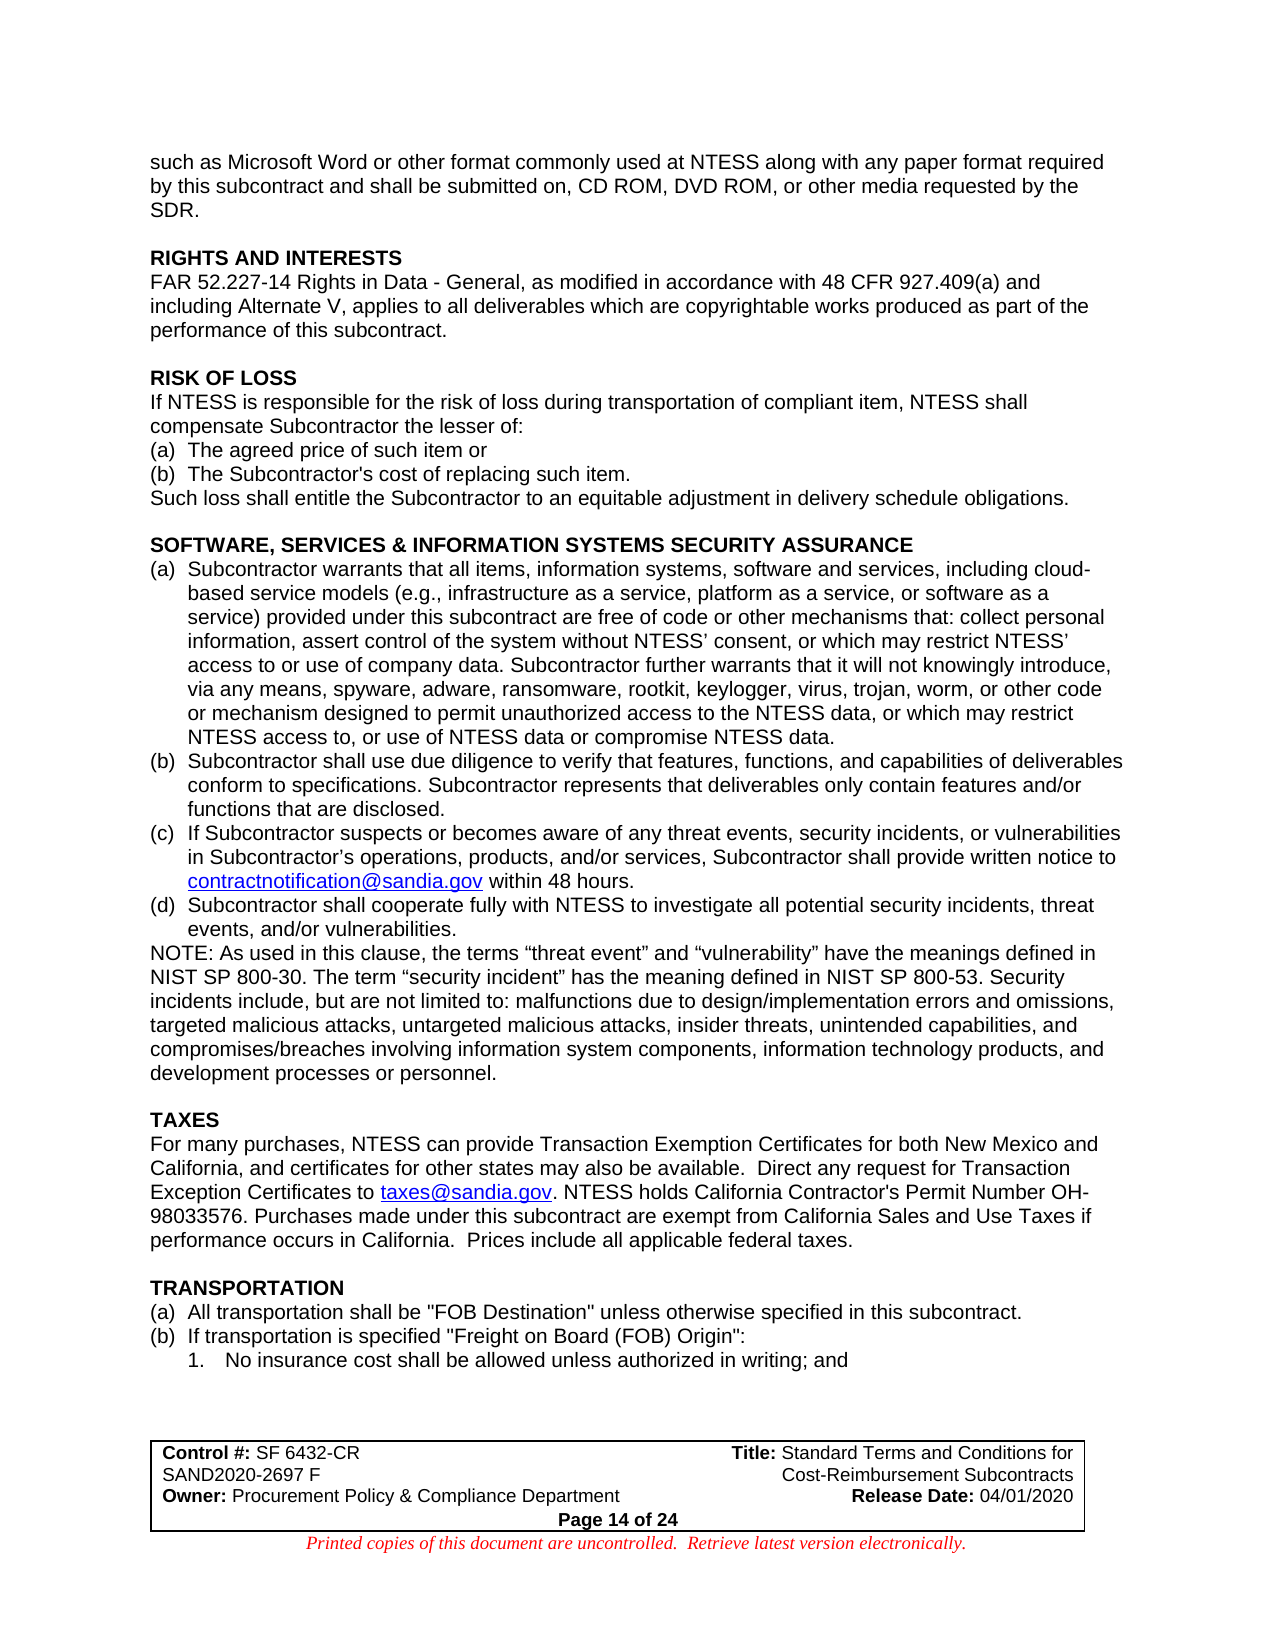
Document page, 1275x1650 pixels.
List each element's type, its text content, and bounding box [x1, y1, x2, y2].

list The Subcontractor's cost of replacing such item. [150, 461, 1125, 485]
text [150, 150, 1125, 222]
list Subcontractor shall use due diligence to verify that features, functions, and capabilities of deliverables conform to specifications. Subcontractor represents that deliverables only contain features and/or functions that are disclosed. [150, 749, 1125, 821]
list All transportation shall be "FOB Destination" unless otherwise specified in this subcontract. [150, 1300, 1125, 1324]
list Subcontractor warrants that all items, information systems, software and services, including cloud-based service models (e.g., infrastructure as a service, platform as a service, or software as a service) provided under this subcontract are free of code or other mechanisms that: collect personal information, assert control of the system without NTESS’ consent, or which may restrict NTESS’ access to or use of company data. Subcontractor further warrants that it will not knowingly introduce, via any means, spyware, adware, ransomware, rootkit, keylogger, virus, trojan, worm, or other code or mechanism designed to permit unauthorized access to the NTESS data, or which may restrict NTESS access to, or use of NTESS data or compromise NTESS data. [150, 557, 1125, 749]
subtitle TAXES [150, 1108, 1125, 1132]
list If transportation is specified "Freight on Board (FOB) Origin": [150, 1324, 1125, 1348]
text If NTESS is responsible for the risk of loss during transportation of compliant item, NTESS shall compensate Subcontractor the lesser of: [150, 389, 1125, 437]
list Subcontractor shall cooperate fully with NTESS to investigate all potential security incidents, threat events, and/or vulnerabilities. [150, 893, 1125, 941]
text For many purchases, NTESS can provide Transaction Exemption Certificates for both New Mexico and California, and certificates for other states may also be available. Direct any request for Transaction Exception Certificates to taxes@sandia.gov. NTESS holds California Contractor's Permit Number OH-98033576. Purchases made under this subcontract are exempt from California Sales and Use Taxes if performance occurs in California. Prices include all applicable federal taxes. [150, 1132, 1125, 1252]
list If Subcontractor suspects or becomes aware of any threat events, security incidents, or vulnerabilities in Subcontractor’s operations, products, and/or services, Subcontractor shall provide written notice to contractnotification@sandia.gov within 48 hours. [150, 821, 1125, 893]
subtitle SOFTWARE, SERVICES & INFORMATION SYSTEMS SECURITY ASSURANCE [150, 533, 1125, 557]
text NOTE: As used in this clause, the terms “threat event” and “vulnerability” have the meanings defined in NIST SP 800-30. The term “security incident” has the meaning defined in NIST SP 800-53. Security incidents include, but are not limited to: malfunctions due to design/implementation errors and omissions, targeted malicious attacks, untargeted malicious attacks, insider threats, unintended capabilities, and compromises/breaches involving information system components, information technology products, and development processes or personnel. [150, 941, 1125, 1084]
text FAR 52.227-14 Rights in Data - General, as modified in accordance with 48 CFR 927.409(a) and including Alternate V, applies to all deliverables which are copyrightable works produced as part of the performance of this subcontract. [150, 270, 1125, 342]
list The agreed price of such item or [150, 437, 1125, 461]
text Such loss shall entitle the Subcontractor to an equitable adjustment in delivery schedule obligations. [150, 485, 1125, 509]
list No insurance cost shall be allowed unless authorized in writing; and [187, 1348, 1125, 1372]
subtitle RISK OF LOSS [150, 366, 1125, 389]
subtitle TRANSPORTATION [150, 1276, 1125, 1300]
subtitle RIGHTS AND INTERESTS [150, 246, 1125, 270]
